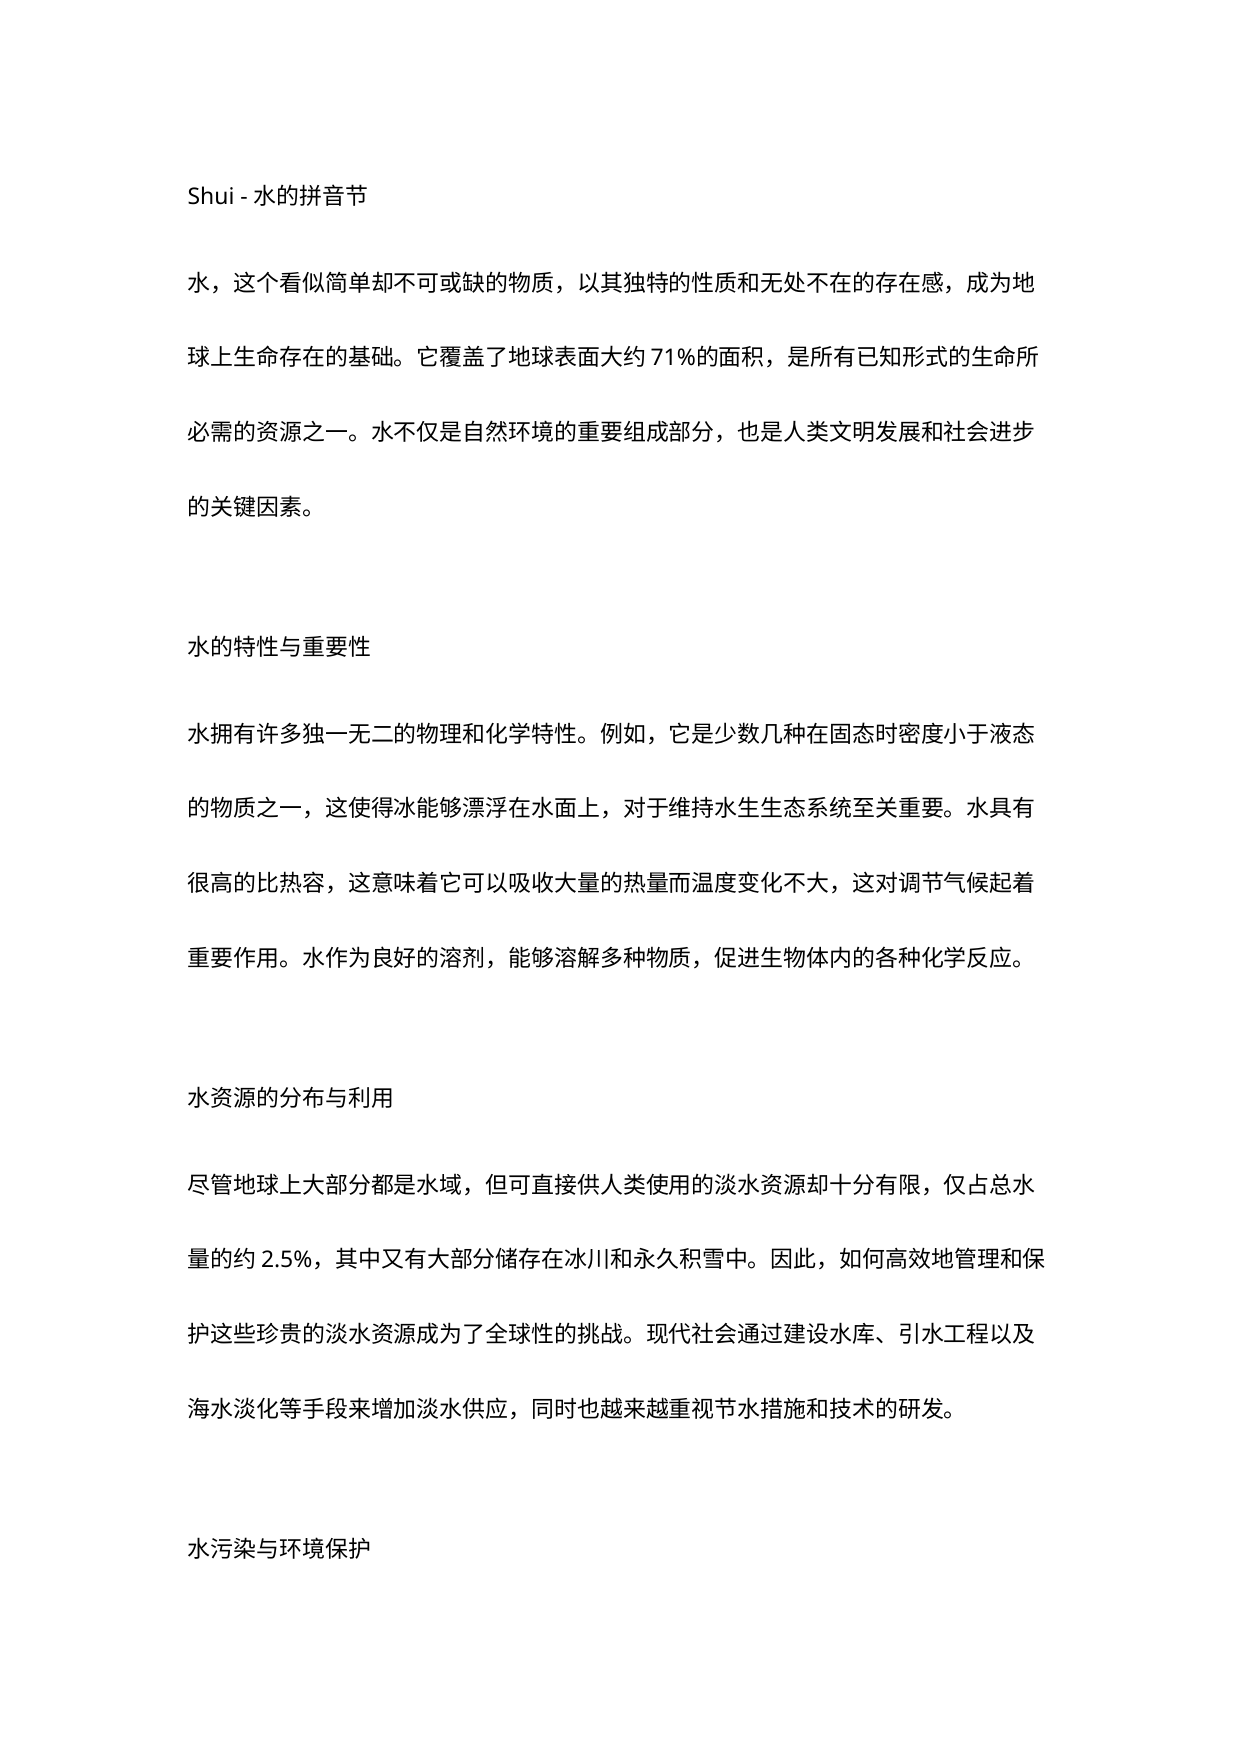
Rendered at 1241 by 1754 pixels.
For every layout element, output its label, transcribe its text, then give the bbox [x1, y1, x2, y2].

text 水拥有许多独一无二的物理和化学特性。例如，它是少数几种在固态时密度小于液态的物质之一，这使得冰能够漂浮在水面上，对于维持水生生态系统至关重要。水具有很高的比热容，这意味着它可以吸收大量的热量而温度变化不大，这对调节气候起着重要作用。水作为良好的溶剂，能够溶解多种物质，促进生物体内的各种化学反应。 [187, 700, 1053, 989]
text 水的特性与重要性 [187, 613, 1053, 678]
text 水污染与环境保护 [187, 1515, 1053, 1580]
text 尽管地球上大部分都是水域，但可直接供人类使用的淡水资源却十分有限，仅占总水量的约2.5%，其中又有大部分储存在冰川和永久积雪中。因此，如何高效地管理和保护这些珍贵的淡水资源成为了全球性的挑战。现代社会通过建设水库、引水工程以及海水淡化等手段来增加淡水供应，同时也越来越重视节水措施和技术的研发。 [187, 1151, 1053, 1440]
text 水，这个看似简单却不可或缺的物质，以其独特的性质和无处不在的存在感，成为地球上生命存在的基础。它覆盖了地球表面大约71%的面积，是所有已知形式的生命所必需的资源之一。水不仅是自然环境的重要组成部分，也是人类文明发展和社会进步的关键因素。 [187, 249, 1053, 538]
text 水资源的分布与利用 [187, 1064, 1053, 1129]
text Shui - 水的拼音节 [187, 162, 1053, 227]
